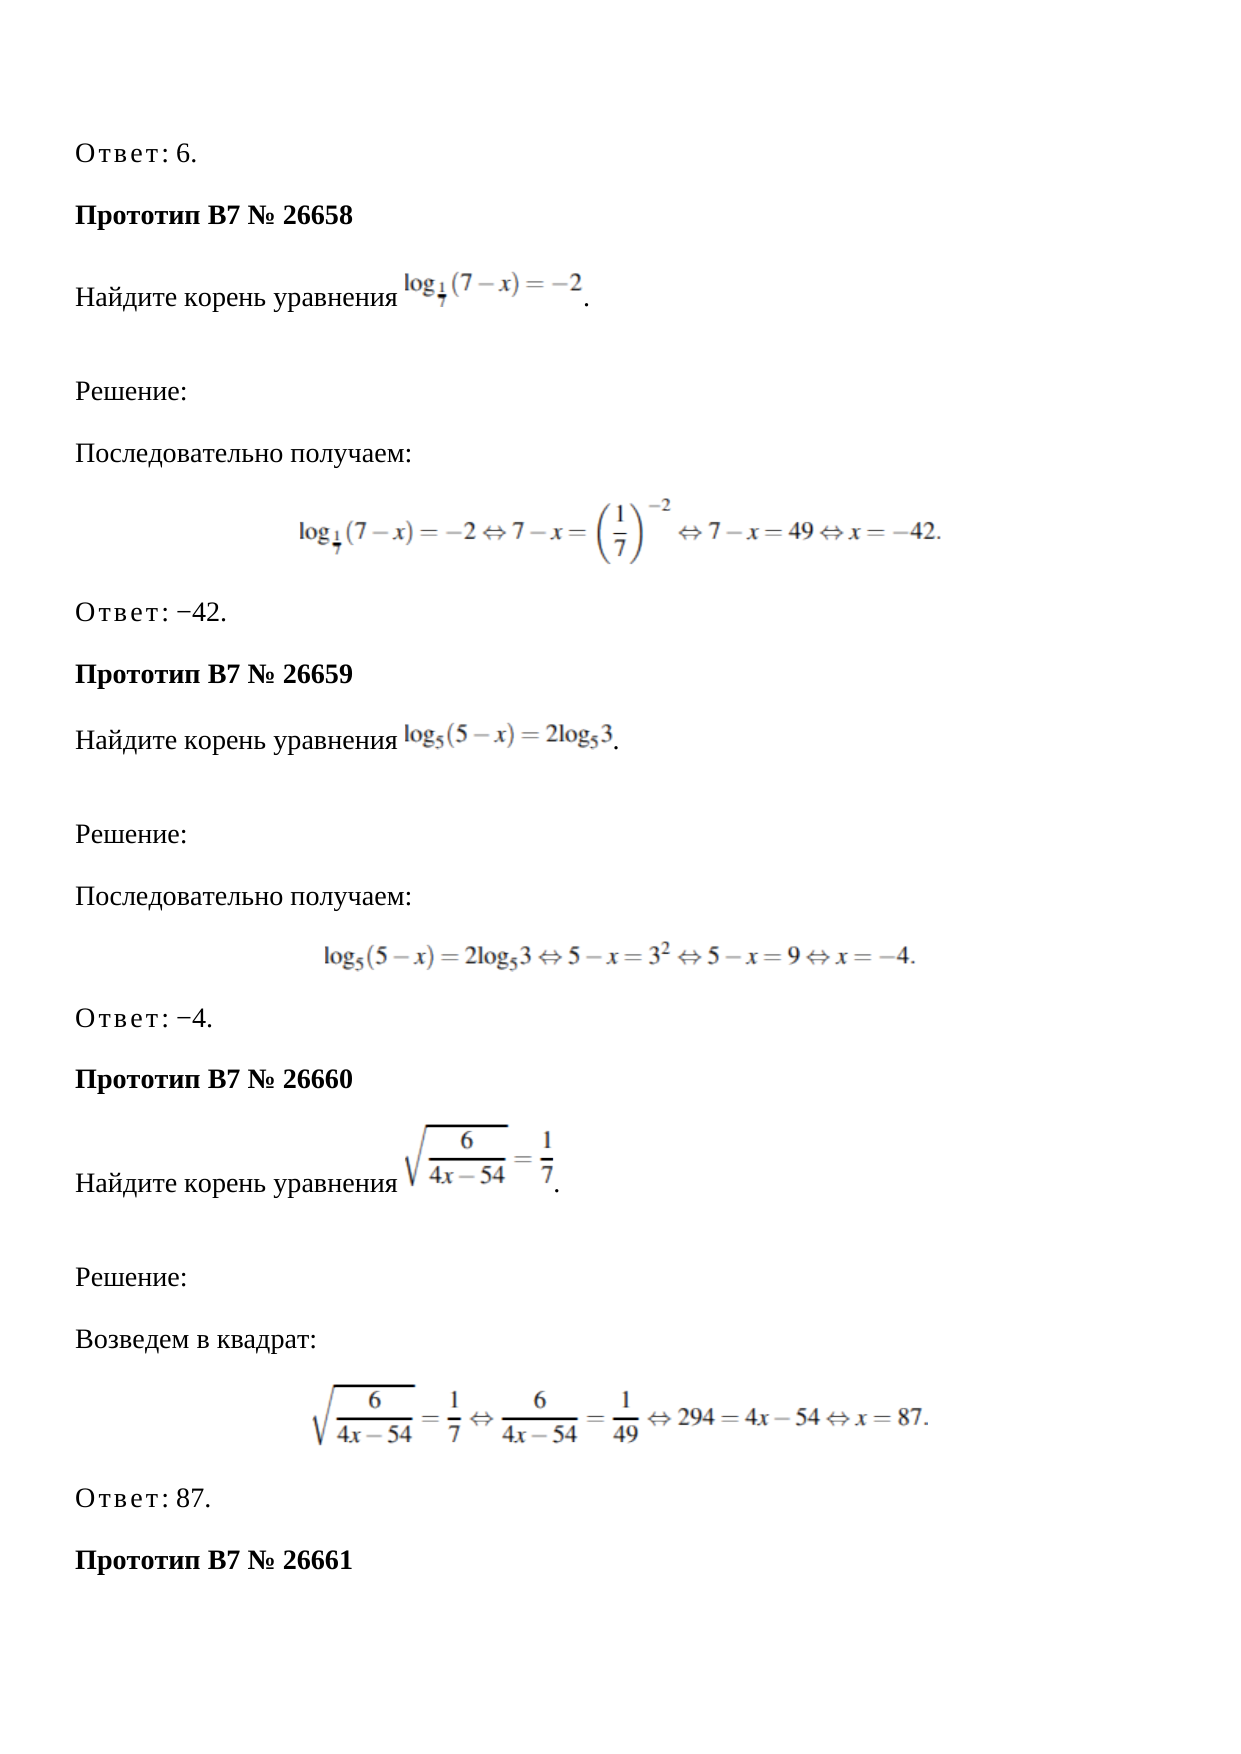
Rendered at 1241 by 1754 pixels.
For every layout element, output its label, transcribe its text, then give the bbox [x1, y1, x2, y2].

text Прототип B7 № 26658 [75, 198, 1165, 231]
text Ответ: 87. [75, 1481, 1165, 1514]
picture [404, 259, 583, 307]
text Последовательно получаем: [75, 436, 1165, 468]
text Найдите корень уравнения . [75, 1124, 1165, 1199]
picture [299, 497, 941, 566]
text Последовательно получаем: [75, 879, 1165, 911]
text Ответ: −4. [75, 1001, 1165, 1033]
picture [312, 1383, 928, 1452]
text Решeние: [75, 785, 1165, 849]
text Найдите корень уравнения . [75, 718, 1165, 756]
text Прототип B7 № 26661 [75, 1543, 1165, 1575]
picture [404, 718, 613, 750]
text Прототип B7 № 26660 [75, 1062, 1165, 1095]
picture [324, 940, 916, 972]
text Решeние: [75, 1228, 1165, 1293]
picture [404, 1123, 554, 1193]
text Ответ: 6. [75, 137, 1165, 169]
text Найдите корень уравнения . [75, 260, 1165, 313]
text Решeние: [75, 342, 1165, 407]
text Прототип B7 № 26659 [75, 657, 1165, 689]
text Ответ: −42. [75, 595, 1165, 628]
text Возведем в квадрат: [75, 1322, 1165, 1354]
